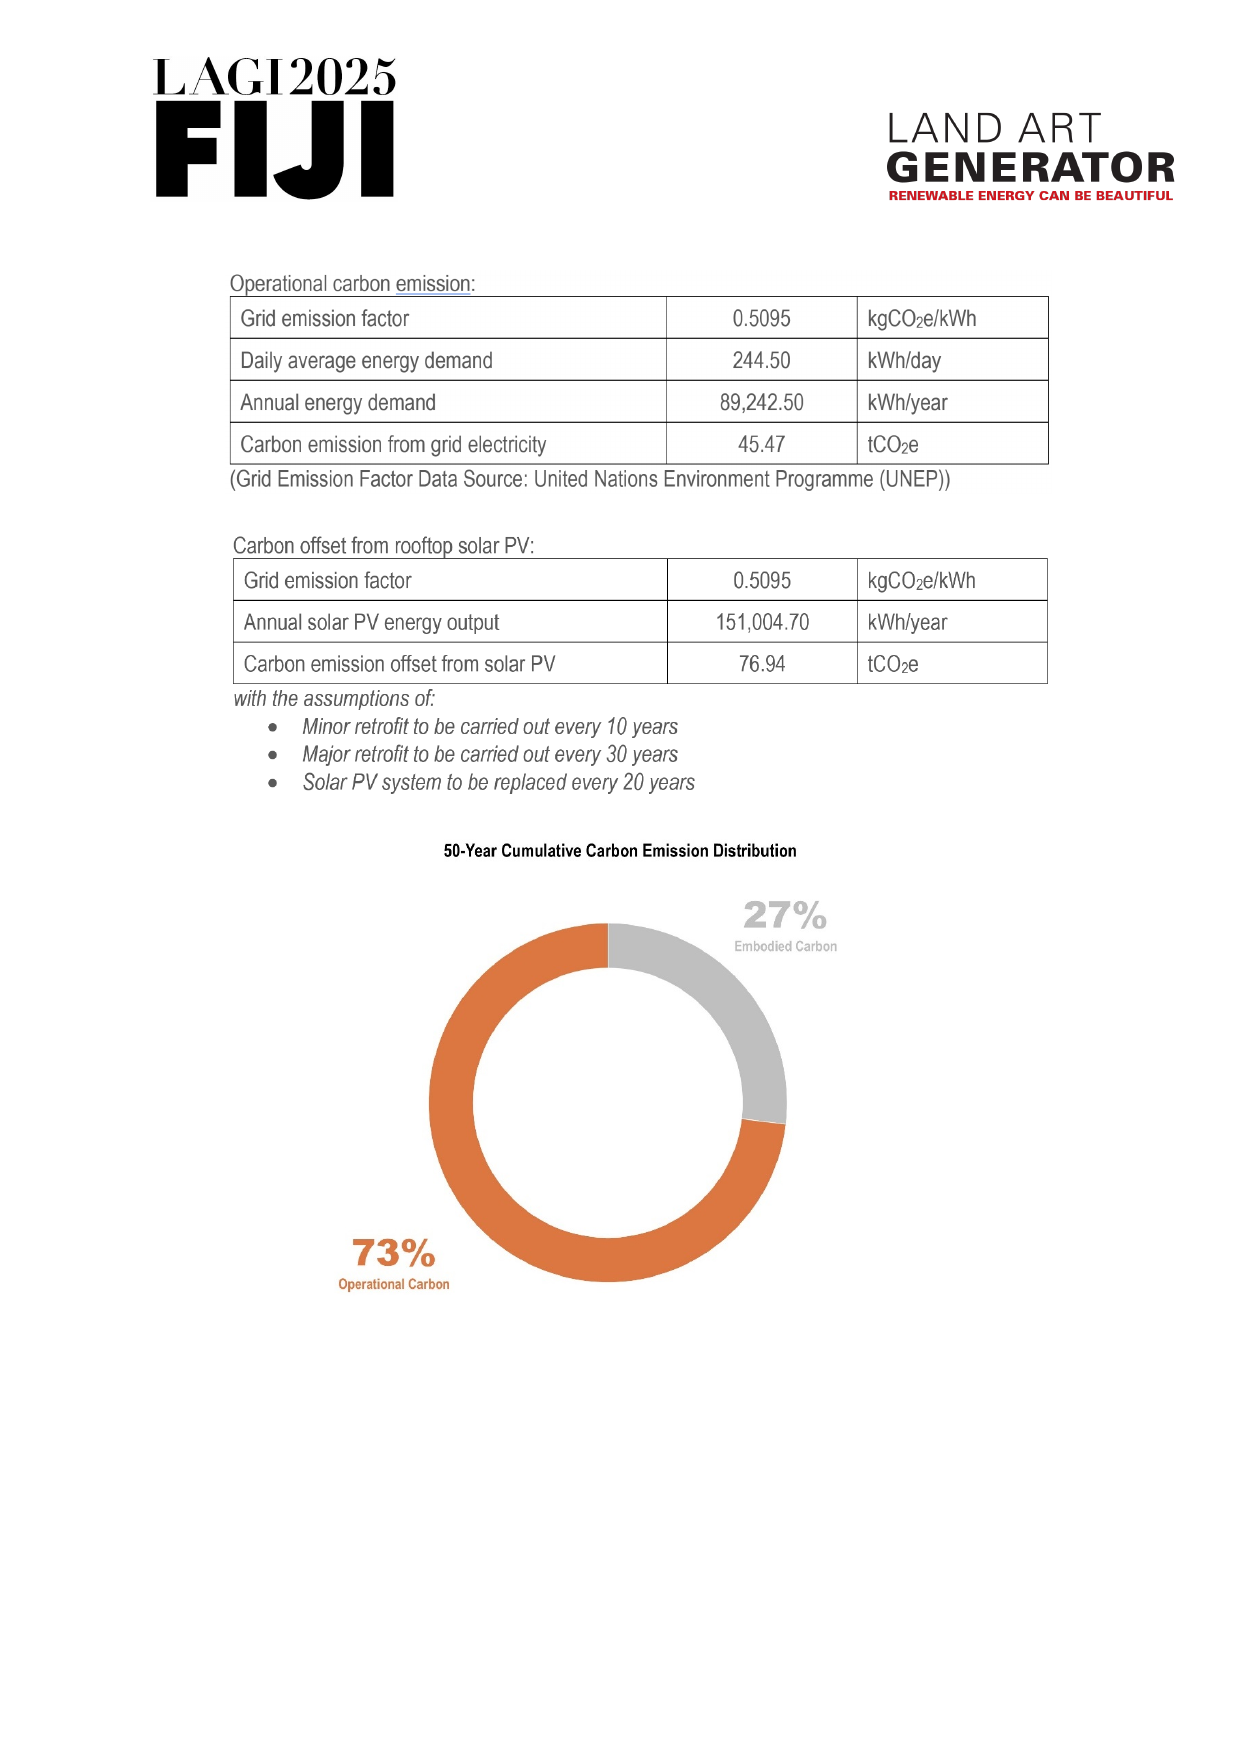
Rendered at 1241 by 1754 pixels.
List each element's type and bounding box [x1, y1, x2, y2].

picture [225, 270, 1052, 494]
picture [236, 833, 1004, 1301]
picture [150, 56, 399, 202]
picture [885, 109, 1179, 205]
picture [225, 530, 1052, 796]
